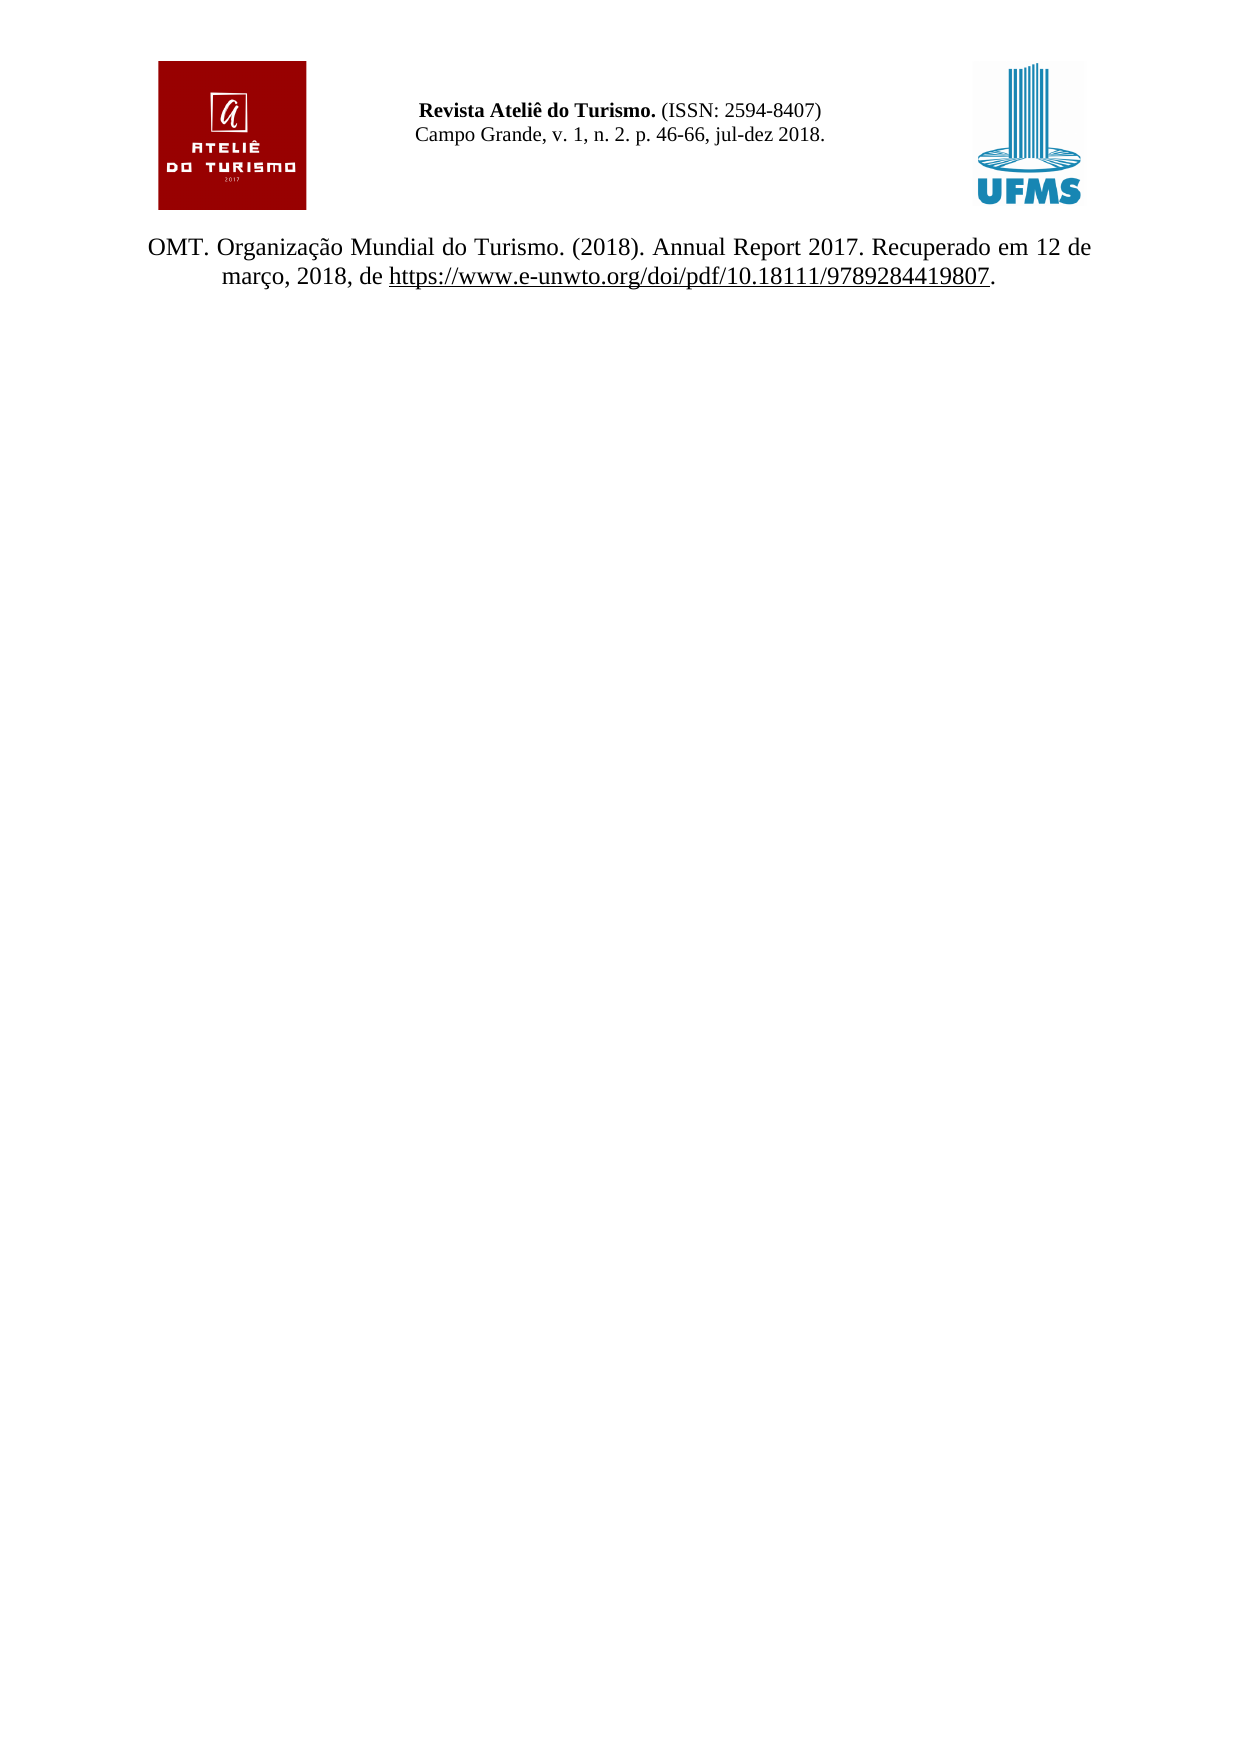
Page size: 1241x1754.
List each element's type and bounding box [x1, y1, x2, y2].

picture [158, 61, 307, 210]
picture [972, 61, 1087, 206]
